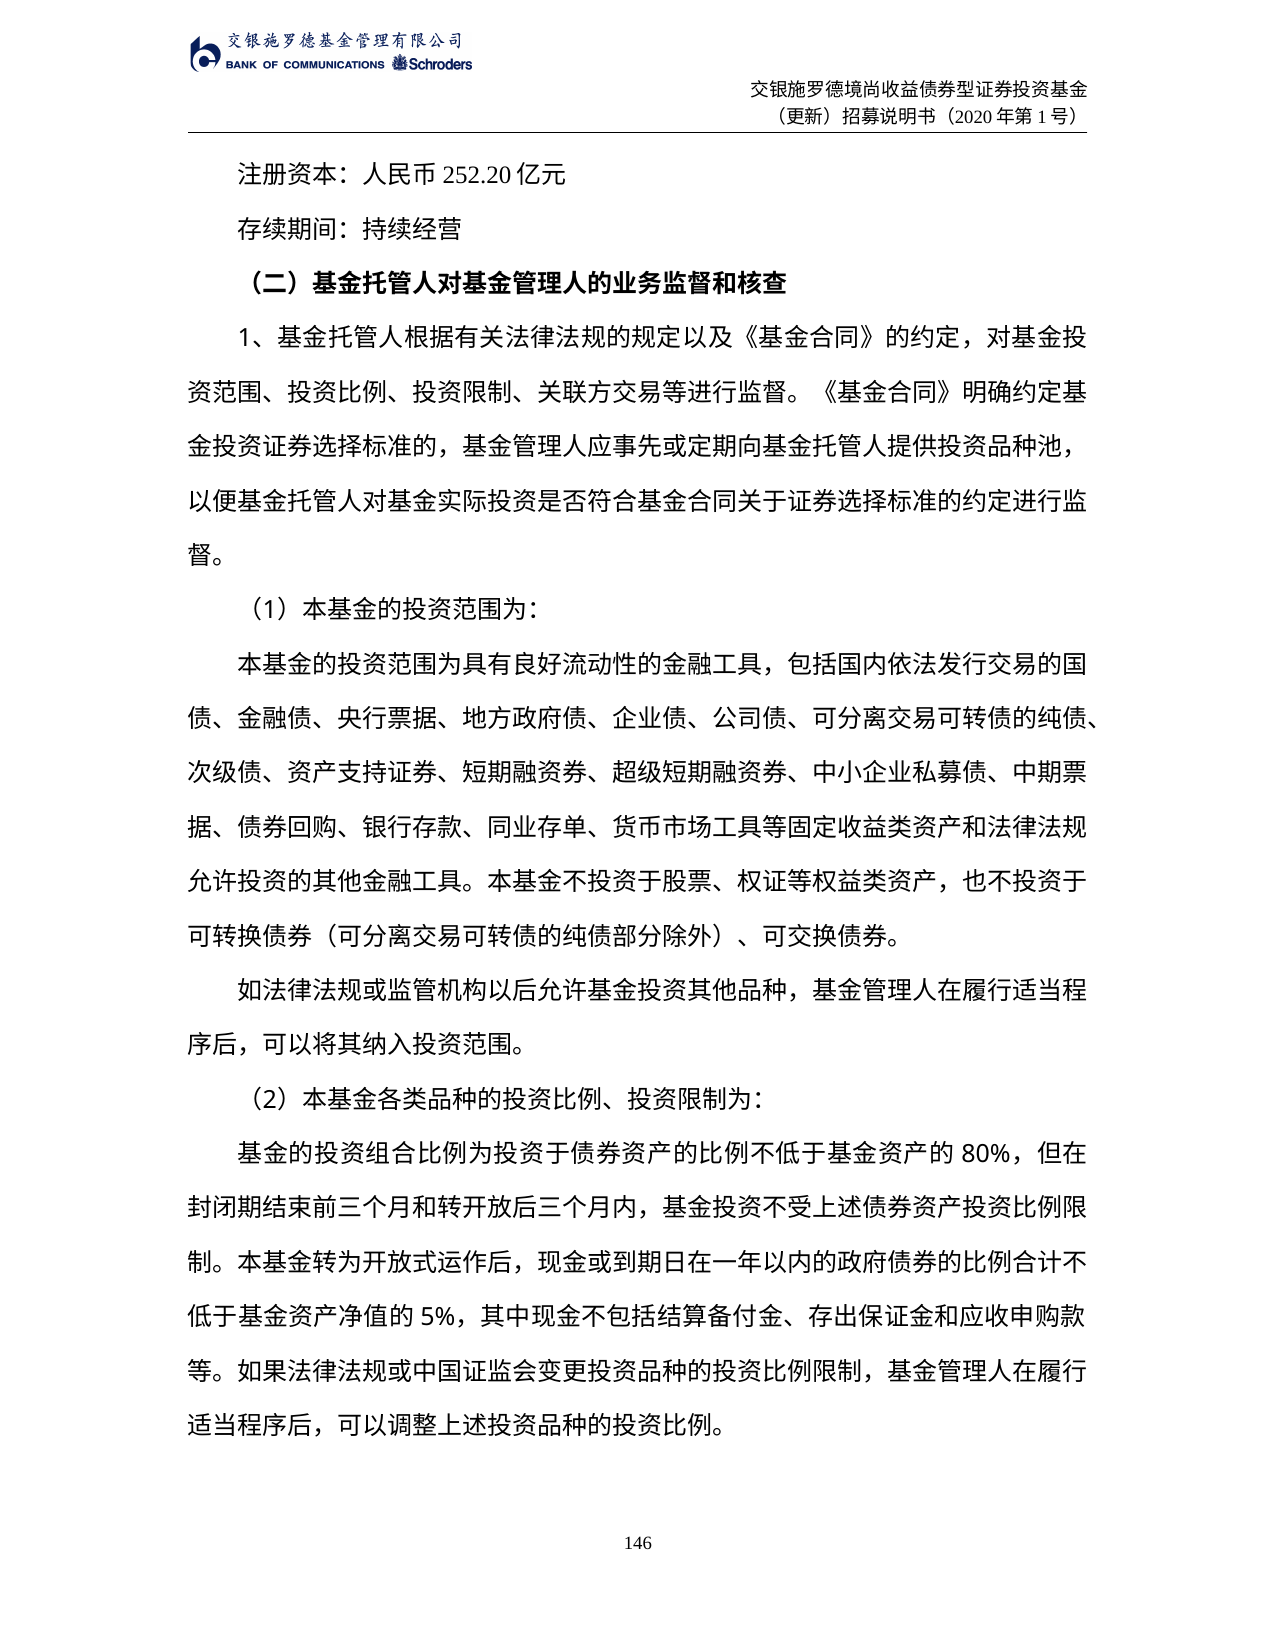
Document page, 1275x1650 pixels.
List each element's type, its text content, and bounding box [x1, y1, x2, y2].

text 本基金的投资范围为具有良好流动性的金融工具，包括国内依法发行交易的国债、金融债、央行票据、地方政府债、企业债、公司债、可分离交易可转债的纯债、次级债、资产支持证券、短期融资券、超级短期融资券、中小企业私募债、中期票据、债券回购、银行存款、同业存单、货币市场工具等固定收益类资产和法律法规允许投资的其他金融工具。本基金不投资于股票、权证等权益类资产，也不投资于可转换债券（可分离交易可转债的纯债部分除外）、可交换债券。 [187, 644, 1087, 952]
text 1、基金托管人根据有关法律法规的规定以及《基金合同》的约定，对基金投资范围、投资比例、投资限制、关联方交易等进行监督。《基金合同》明确约定基金投资证券选择标准的，基金管理人应事先或定期向基金托管人提供投资品种池，以便基金托管人对基金实际投资是否符合基金合同关于证券选择标准的约定进行监督。 [187, 318, 1087, 572]
text 注册资本：人民币252.20亿元 [187, 155, 1087, 191]
text （1）本基金的投资范围为： [187, 590, 1087, 626]
text 基金的投资组合比例为投资于债券资产的比例不低于基金资产的80%，但在封闭期结束前三个月和转开放后三个月内，基金投资不受上述债券资产投资比例限制。本基金转为开放式运作后，现金或到期日在一年以内的政府债券的比例合计不低于基金资产净值的5%，其中现金不包括结算备付金、存出保证金和应收申购款等。如果法律法规或中国证监会变更投资品种的投资比例限制，基金管理人在履行适当程序后，可以调整上述投资品种的投资比例。 [187, 1133, 1087, 1442]
picture [190, 32, 472, 72]
text （2）本基金各类品种的投资比例、投资限制为： [187, 1079, 1087, 1115]
text （二）基金托管人对基金管理人的业务监督和核查 [187, 263, 1087, 300]
text 存续期间：持续经营 [187, 209, 1087, 245]
text 如法律法规或监管机构以后允许基金投资其他品种，基金管理人在履行适当程序后，可以将其纳入投资范围。 [187, 970, 1087, 1061]
